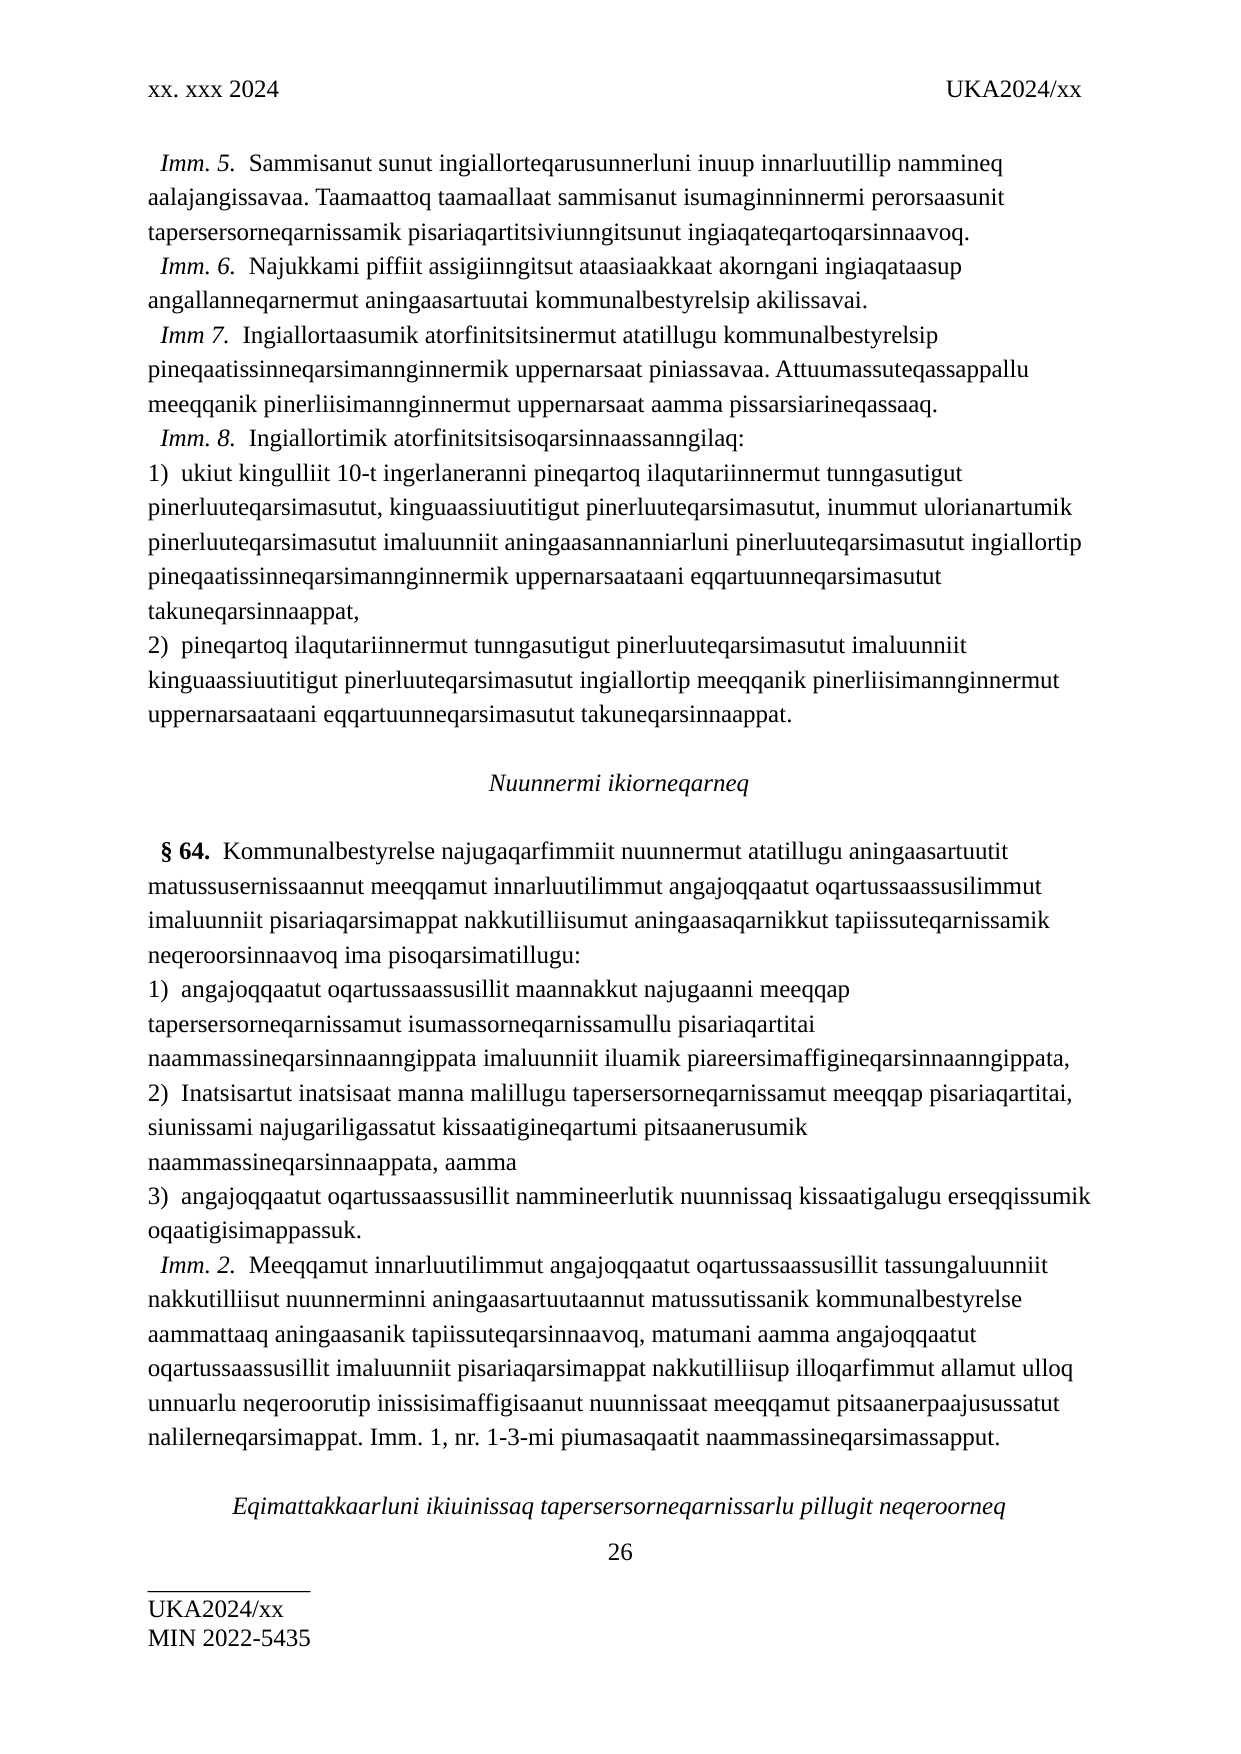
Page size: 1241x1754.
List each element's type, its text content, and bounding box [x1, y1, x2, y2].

text 2) Inatsisartut inatsisaat manna malillugu tapersersorneqarnissamut meeqqap pisariaqartitai, siunissami najugariligassatut kissaatigineqartumi pitsaanerusumik naammassineqarsinnaappata, aamma [148, 1078, 1092, 1175]
text 1) ukiut kingulliit 10-t ingerlaneranni pineqartoq ilaqutariinnermut tunngasutigut pinerluuteqarsimasutut, kinguaassiuutitigut pinerluuteqarsimasutut, inummut ulorianartumik pinerluuteqarsimasutut imaluunniit aningaasannanniarluni pinerluuteqarsimasutut ingiallortip pineqaatissinneqarsimannginnermik uppernarsaataani eqqartuunneqarsimasutut takuneqarsinnaappat, [148, 458, 1092, 625]
text Imm. 2. Meeqqamut innarluutilimmut angajoqqaatut oqartussaassusillit tassungaluunniit nakkutilliisut nuunnerminni aningaasartuutaannut matussutissanik kommunalbestyrelse aammattaaq aningaasanik tapiissuteqarsinnaavoq, matumani aamma angajoqqaatut oqartussaassusillit imaluunniit pisariaqarsimappat nakkutilliisup illoqarfimmut allamut ulloq unnuarlu neqeroorutip inissisimaffigisaanut nuunnissaat meeqqamut pitsaanerpaajusussatut nalilerneqarsimappat. Imm. 1, nr. 1-3-mi piumasaqaatit naammassineqarsimassapput. [148, 1250, 1092, 1451]
text 2) pineqartoq ilaqutariinnermut tunngasutigut pinerluuteqarsimasutut imaluunniit kinguaassiuutitigut pinerluuteqarsimasutut ingiallortip meeqqanik pinerliisimannginnermut uppernarsaataani eqqartuunneqarsimasutut takuneqarsinnaappat. [148, 630, 1092, 728]
text § 64. Kommunalbestyrelse najugaqarfimmiit nuunnermut atatillugu aningaasartuutit matussusernissaannut meeqqamut innarluutilimmut angajoqqaatut oqartussaassusilimmut imaluunniit pisariaqarsimappat nakkutilliisumut aningaasaqarnikkut tapiissuteqarnissamik neqeroorsinnaavoq ima pisoqarsimatillugu: [148, 836, 1092, 968]
text Eqimattakkaarluni ikiuinissaq tapersersorneqarnissarlu pillugit neqeroorneq [148, 1491, 1092, 1520]
text Imm. 5. Sammisanut sunut ingiallorteqarusunnerluni inuup innarluutillip nammineq aalajangissavaa. Taamaattoq taamaallaat sammisanut isumaginninnermi perorsaasunit tapersersorneqarnissamik pisariaqartitsiviunngitsunut ingiaqateqartoqarsinnaavoq. [148, 148, 1092, 245]
text Imm. 6. Najukkami piffiit assigiinngitsut ataasiaakkaat akorngani ingiaqataasup angallanneqarnermut aningaasartuutai kommunalbestyrelsip akilissavai. [148, 251, 1092, 314]
text Imm. 8. Ingiallortimik atorfinitsitsisoqarsinnaassanngilaq: [148, 423, 1092, 452]
text Nuunnermi ikiorneqarneq [148, 768, 1092, 797]
text 3) angajoqqaatut oqartussaassusillit nammineerlutik nuunnissaq kissaatigalugu erseqqissumik oqaatigisimappassuk. [148, 1181, 1092, 1244]
text 1) angajoqqaatut oqartussaassusillit maannakkut najugaanni meeqqap tapersersorneqarnissamut isumassorneqarnissamullu pisariaqartitai naammassineqarsinnaanngippata imaluunniit iluamik piareersimaffigineqarsinnaanngippata, [148, 974, 1092, 1072]
text Imm 7. Ingiallortaasumik atorfinitsitsinermut atatillugu kommunalbestyrelsip pineqaatissinneqarsimannginnermik uppernarsaat piniassavaa. Attuumassuteqassappallu meeqqanik pinerliisimannginnermut uppernarsaat aamma pissarsiarineqassaaq. [148, 320, 1092, 418]
